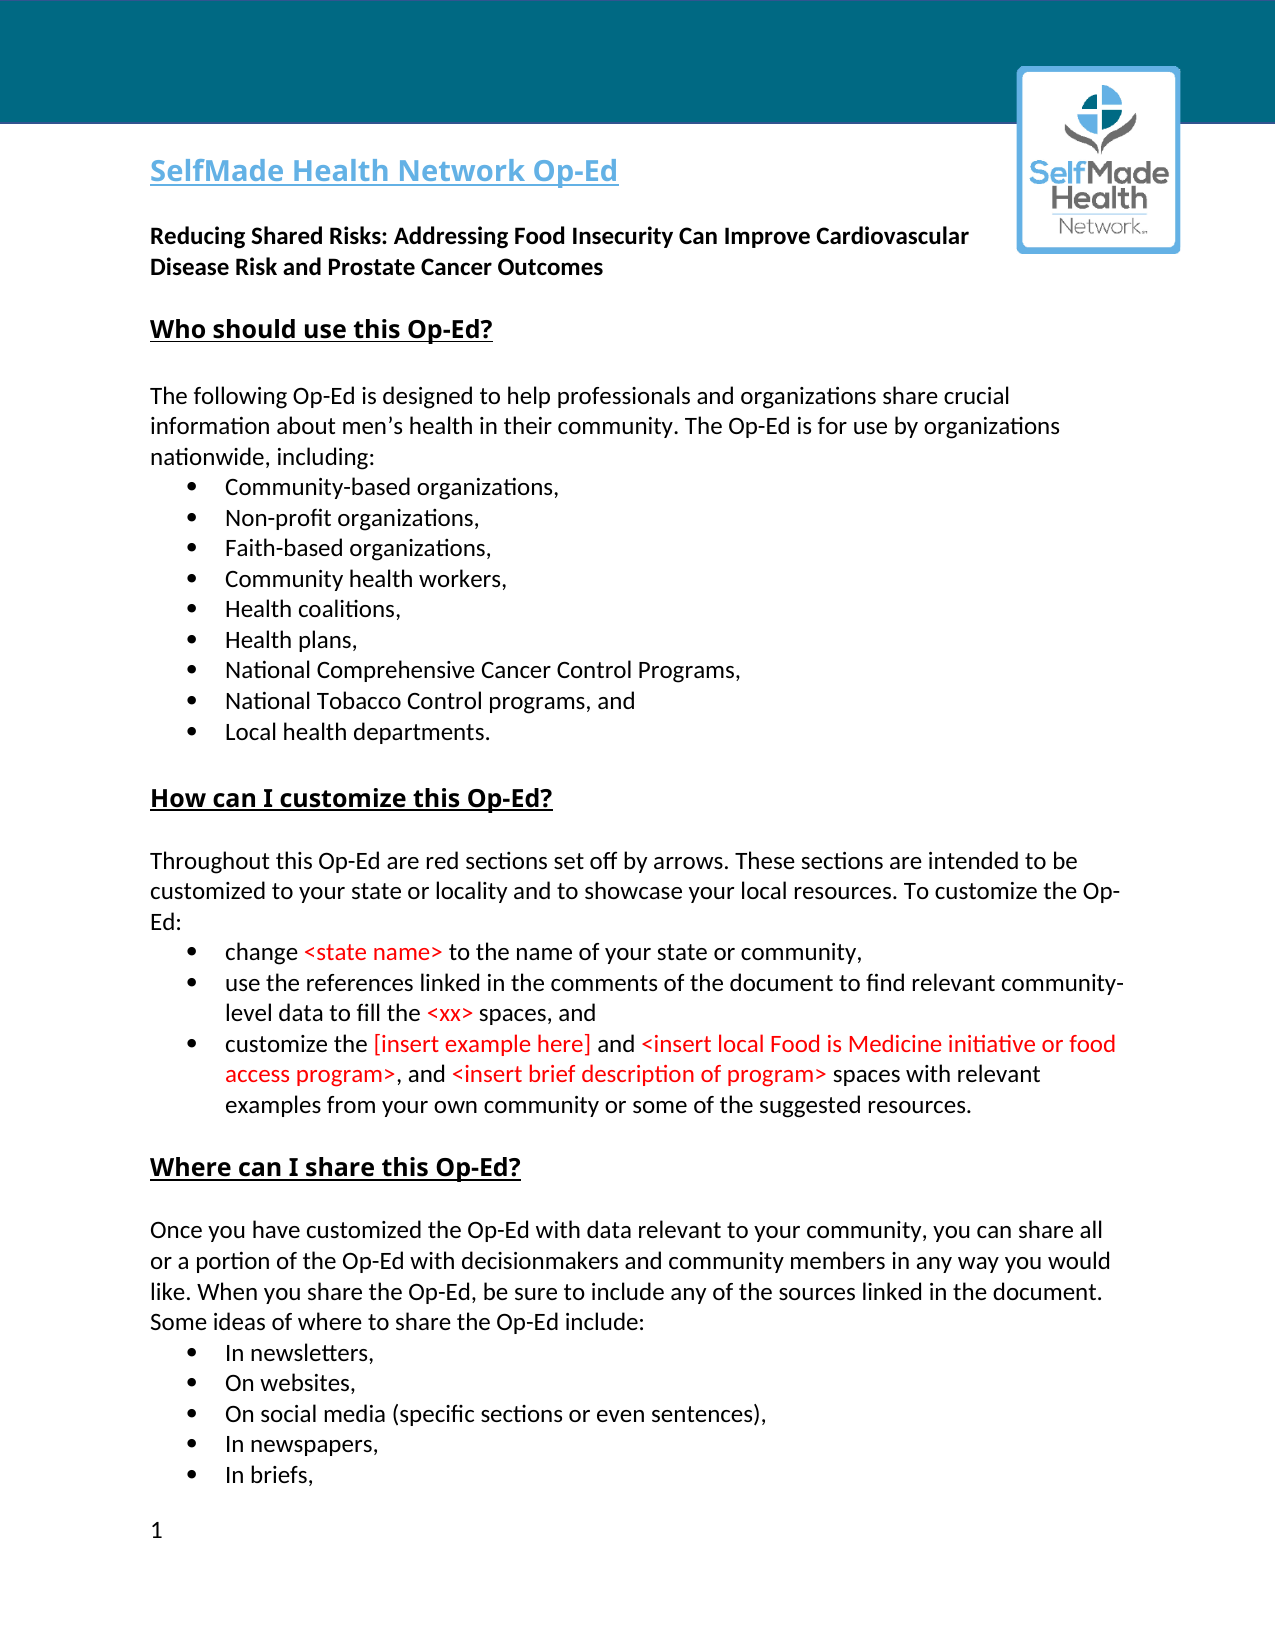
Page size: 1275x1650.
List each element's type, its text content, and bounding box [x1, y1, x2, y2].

list In newsletters, [187, 1337, 1125, 1367]
text How can I customize this Op-Ed? [150, 780, 1125, 814]
list change <state name> to the name of your state or community, [187, 936, 1125, 967]
picture [1016, 67, 1181, 254]
text The following Op-Ed is designed to help professionals and organizations share crucial information about men’s health in their community. The Op-Ed is for use by organizations nationwide, including: [150, 380, 1125, 471]
list Faith-based organizations, [187, 532, 1125, 563]
list Local health departments. [187, 716, 1125, 746]
text Who should use this Op-Ed? [150, 312, 1125, 346]
list On websites, [187, 1367, 1125, 1398]
text Reducing Shared Risks: Addressing Food Insecurity Can Improve Cardiovascular Disease Risk and Prostate Cancer Outcomes [150, 220, 1125, 281]
list Health plans, [187, 624, 1125, 654]
text Throughout this Op-Ed are red sections set off by arrows. These sections are intended to be customized to your state or locality and to showcase your local resources. To customize the Op-Ed: [150, 845, 1125, 936]
list Community-based organizations, [187, 471, 1125, 502]
list customize the [insert example here] and <insert local Food is Medicine initiative or food access program>, and <insert brief description of program> spaces with relevant examples from your own community or some of the suggested resources. [187, 1028, 1125, 1119]
list Community health workers, [187, 563, 1125, 593]
text Once you have customized the Op-Ed with data relevant to your community, you can share all or a portion of the Op-Ed with decisionmakers and community members in any way you would like. When you share the Op-Ed, be sure to include any of the sources linked in the document. Some ideas of where to share the Op-Ed include: [150, 1214, 1125, 1337]
list Health coalitions, [187, 593, 1125, 624]
text SelfMade Health Network Op-Ed [150, 150, 1016, 190]
list use the references linked in the comments of the document to find relevant community-level data to fill the <xx> spaces, and [187, 967, 1125, 1028]
text Where can I share this Op-Ed? [150, 1150, 1125, 1184]
list In newspapers, [187, 1428, 1125, 1459]
list In briefs, [187, 1459, 1125, 1489]
list National Tobacco Control programs, and [187, 685, 1125, 716]
list National Comprehensive Cancer Control Programs, [187, 654, 1125, 685]
list Non-profit organizations, [187, 502, 1125, 532]
list On social media (specific sections or even sentences), [187, 1398, 1125, 1428]
